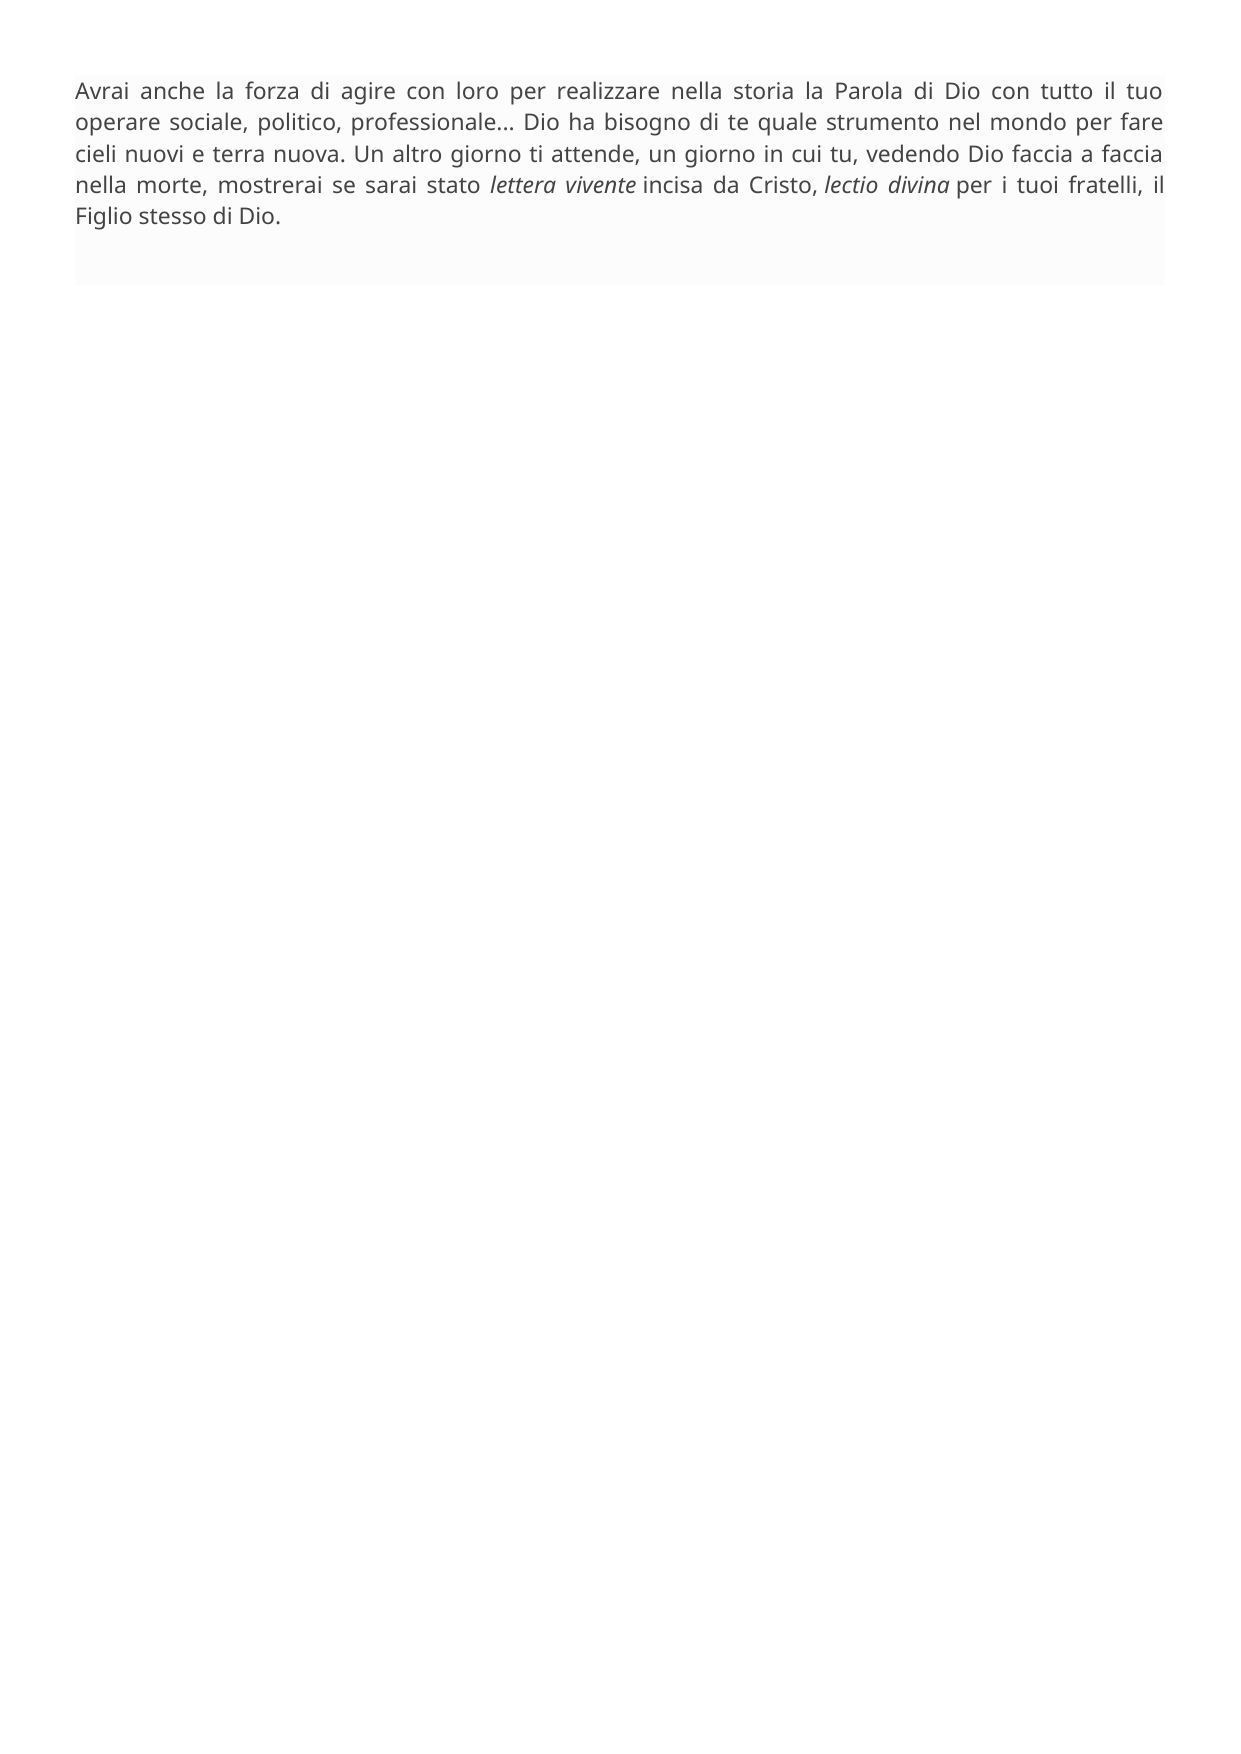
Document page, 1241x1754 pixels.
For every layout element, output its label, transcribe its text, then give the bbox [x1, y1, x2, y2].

text Avrai anche la forza di agire con loro per realizzare nella storia la Parola di Dio con tutto il tuo operare sociale, politico, professionale... Dio ha bisogno di te quale strumento nel mondo per fare cieli nuovi e terra nuova. Un altro giorno ti attende, un giorno in cui tu, vedendo Dio faccia a faccia nella morte, mostrerai se sarai stato lettera vivente incisa da Cristo, lectio divina per i tuoi fratelli, il Figlio stesso di Dio. [75, 75, 1165, 231]
